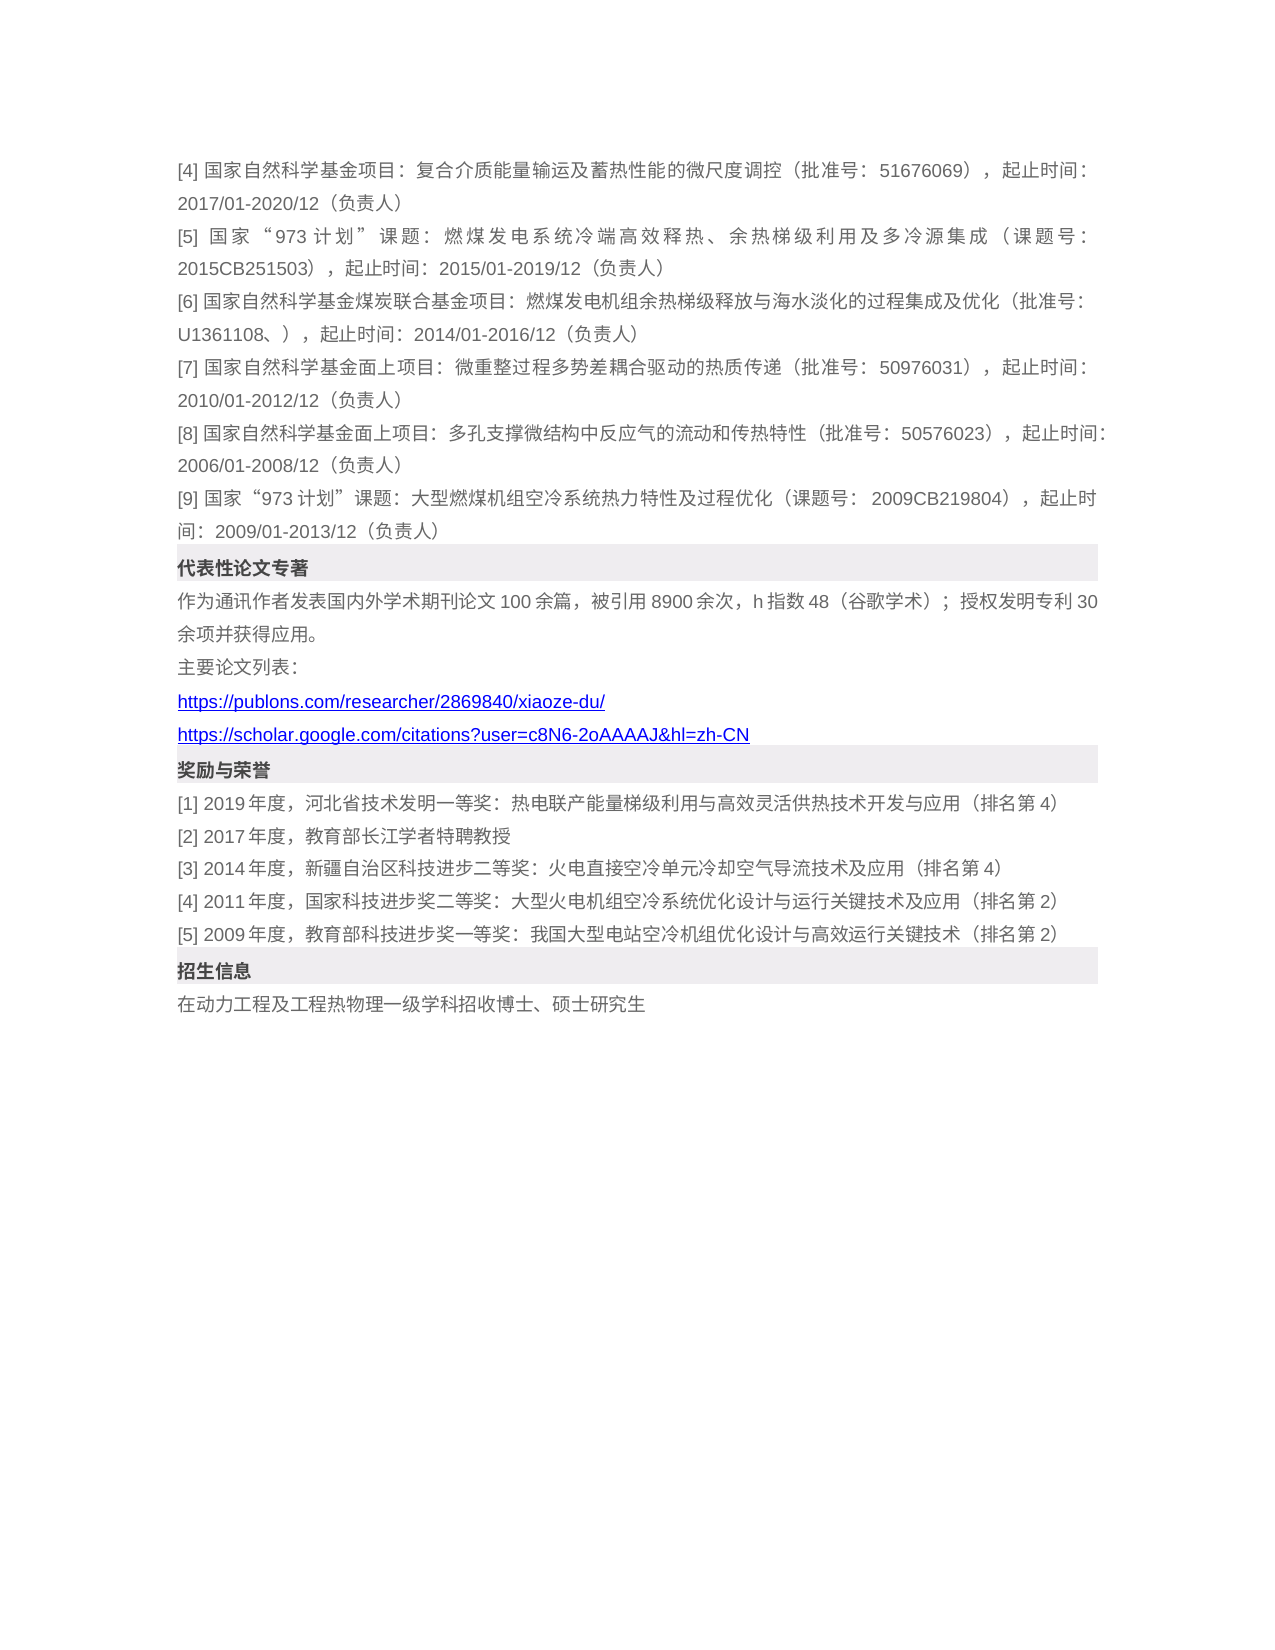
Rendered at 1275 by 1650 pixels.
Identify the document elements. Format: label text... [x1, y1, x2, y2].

text [6] 国家自然科学基金煤炭联合基金项目：燃煤发电机组余热梯级释放与海水淡化的过程集成及优化（批准号：U1361108、），起止时间：2014/01-2016/12（负责人） [177, 281, 1098, 347]
text [3] 2014年度，新疆自治区科技进步二等奖：火电直接空冷单元冷却空气导流技术及应用（排名第4） [177, 848, 1098, 881]
text 奖励与荣誉 [177, 745, 1098, 783]
text 作为通讯作者发表国内外学术期刊论文100余篇，被引用8900余次，h指数48（谷歌学术）；授权发明专利30余项并获得应用。 [177, 581, 1098, 647]
text 代表性论文专著 [177, 544, 1098, 581]
text [2] 2017年度，教育部长江学者特聘教授 [177, 816, 1098, 848]
text https://scholar.google.com/citations?user=c8N6-2oAAAAJ&hl=zh-CN [177, 712, 1098, 745]
text [1] 2019年度，河北省技术发明一等奖：热电联产能量梯级利用与高效灵活供热技术开发与应用（排名第4） [177, 783, 1098, 816]
text [5] 国家“973计划”课题：燃煤发电系统冷端高效释热、余热梯级利用及多冷源集成（课题号：2015CB251503），起止时间：2015/01-2019/12（负责人） [177, 216, 1098, 281]
text [4] 国家自然科学基金项目：复合介质能量输运及蓄热性能的微尺度调控（批准号：51676069），起止时间：2017/01-2020/12（负责人） [177, 150, 1098, 216]
text [4] 2011年度，国家科技进步奖二等奖：大型火电机组空冷系统优化设计与运行关键技术及应用（排名第2） [177, 881, 1098, 914]
text [9] 国家“973计划”课题：大型燃煤机组空冷系统热力特性及过程优化（课题号：2009CB219804），起止时间：2009/01-2013/12（负责人） [177, 478, 1098, 544]
text https://publons.com/researcher/2869840/xiaoze-du/ [177, 680, 1098, 712]
text [8] 国家自然科学基金面上项目：多孔支撑微结构中反应气的流动和传热特性（批准号：50576023），起止时间：2006/01-2008/12（负责人） [177, 412, 1098, 478]
text 在动力工程及工程热物理一级学科招收博士、硕士研究生 [177, 984, 1098, 1017]
text [5] 2009年度，教育部科技进步奖一等奖：我国大型电站空冷机组优化设计与高效运行关键技术（排名第2） [177, 914, 1098, 947]
text 主要论文列表： [177, 647, 1098, 680]
text 招生信息 [177, 947, 1098, 984]
text [7] 国家自然科学基金面上项目：微重整过程多势差耦合驱动的热质传递（批准号：50976031），起止时间：2010/01-2012/12（负责人） [177, 347, 1098, 412]
